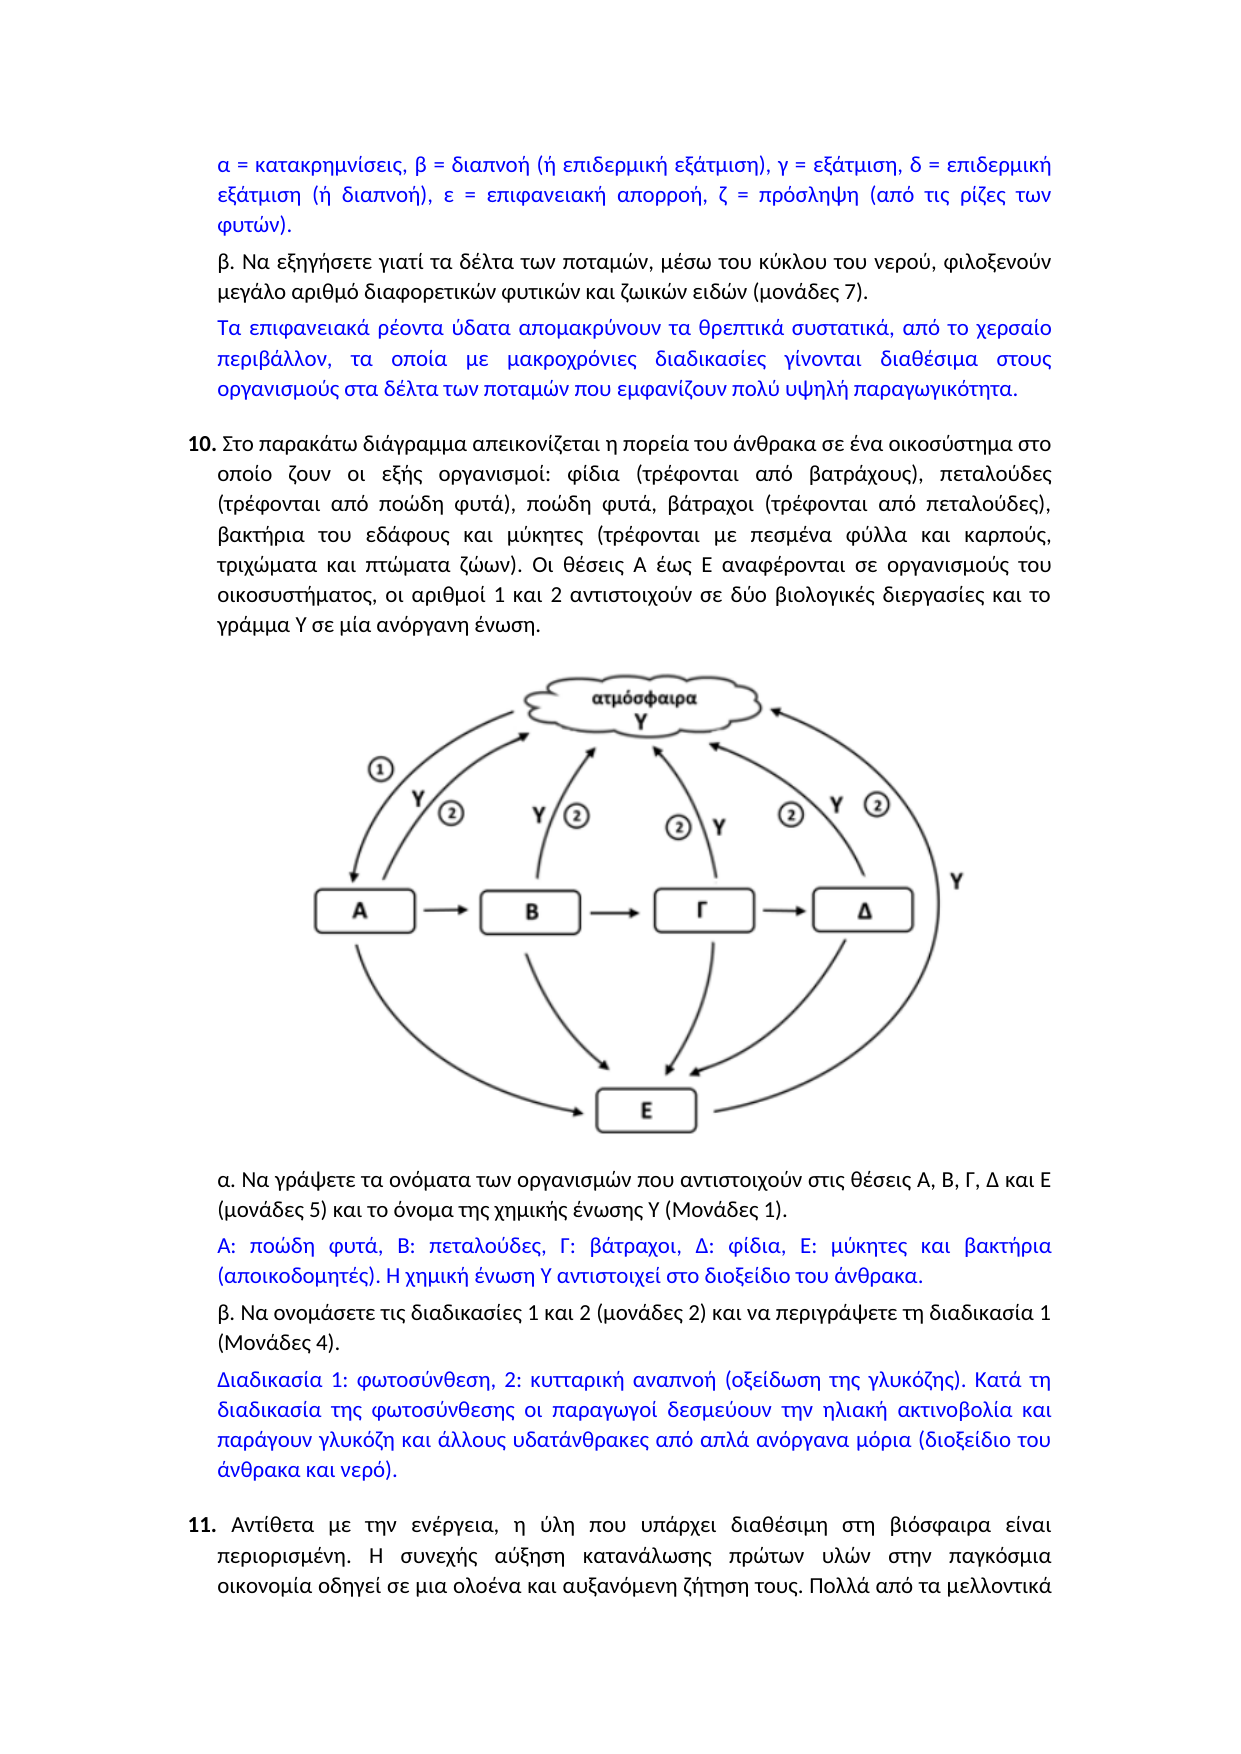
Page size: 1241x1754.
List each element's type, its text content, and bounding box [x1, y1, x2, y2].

text 10. Στο παρακάτω διάγραμμα απεικονίζεται η πορεία του άνθρακα σε ένα οικοσύστημα στο οποίο ζουν οι εξής οργανισμοί: φίδια (τρέφονται από βατράχους), πεταλούδες (τρέφονται από ποώδη φυτά), ποώδη φυτά, βάτραχοι (τρέφονται από πεταλούδες), βακτήρια του εδάφους και μύκητες (τρέφονται με πεσμένα φύλλα και καρπούς, τριχώματα και πτώματα ζώων). Οι θέσεις Α έως Ε αναφέρονται σε οργανισμούς του οικοσυστήματος, οι αριθμοί 1 και 2 αντιστοιχούν σε δύο βιολογικές διεργασίες και το γράμμα Υ σε μία ανόργανη ένωση. [187, 429, 1053, 638]
text α = κατακρημνίσεις, β = διαπνοή (ή επιδερμική εξάτμιση), γ = εξάτμιση, δ = επιδερμική εξάτμιση (ή διαπνοή), ε = επιφανειακή απορροή, ζ = πρόσληψη (από τις ρίζες των φυτών). [217, 150, 1053, 238]
text Διαδικασία 1: φωτοσύνθεση, 2: κυτταρική αναπνοή (οξείδωση της γλυκόζης). Κατά τη διαδικασία της φωτοσύνθεσης οι παραγωγοί δεσμεύουν την ηλιακή ακτινοβολία και παράγουν γλυκόζη και άλλους υδατάνθρακες από απλά ανόργανα μόρια (διοξείδιο του άνθρακα και νερό). [217, 1365, 1053, 1483]
text α. Να γράψετε τα ονόματα των οργανισμών που αντιστοιχούν στις θέσεις Α, Β, Γ, Δ και Ε (μονάδες 5) και το όνομα της χημικής ένωσης Υ (Μονάδες 1). [217, 1165, 1053, 1223]
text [187, 1511, 1053, 1599]
text Τα επιφανειακά ρέοντα ύδατα απομακρύνουν τα θρεπτικά συστατικά, από το χερσαίο περιβάλλον, τα οποία με μακροχρόνιες διαδικασίες γίνονται διαθέσιμα στους οργανισμούς στα δέλτα των ποταμών που εμφανίζουν πολύ υψηλή παραγωγικότητα. [217, 313, 1053, 402]
text β. Να εξηγήσετε γιατί τα δέλτα των ποταμών, μέσω του κύκλου του νερού, φιλοξενούν μεγάλο αριθμό διαφορετικών φυτικών και ζωικών ειδών (μονάδες 7). [217, 247, 1053, 305]
picture [286, 646, 984, 1157]
text β. Να ονομάσετε τις διαδικασίες 1 και 2 (μονάδες 2) και να περιγράψετε τη διαδικασία 1 (Μονάδες 4). [217, 1298, 1053, 1356]
text Α: ποώδη φυτά, Β: πεταλούδες, Γ: βάτραχοι, Δ: φίδια, Ε: μύκητες και βακτήρια (αποικοδομητές). Η χημική ένωση Υ αντιστοιχεί στο διοξείδιο του άνθρακα. [217, 1231, 1053, 1289]
